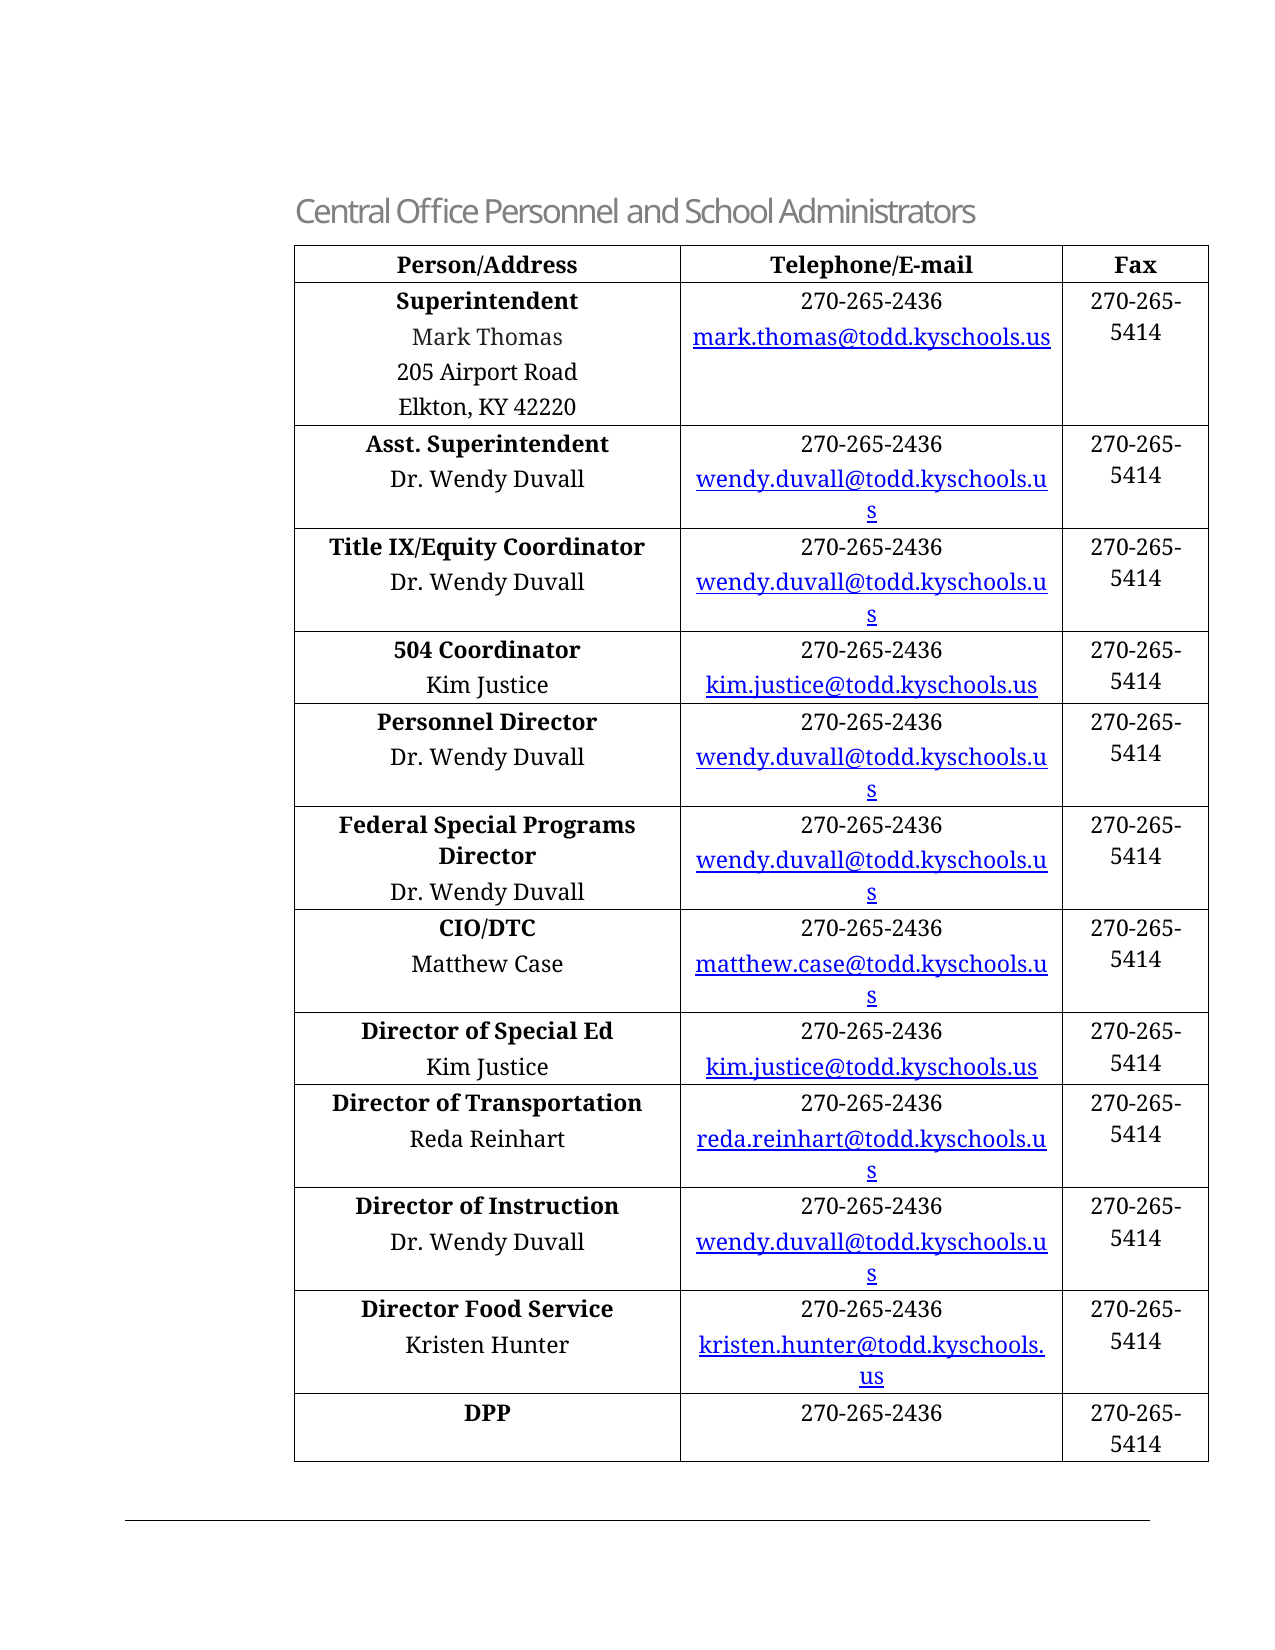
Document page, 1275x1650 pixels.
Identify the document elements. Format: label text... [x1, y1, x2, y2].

table_header Telephone/E-mail [681, 246, 1062, 282]
table_cell Federal Special Programs Director Dr. Wendy Duvall [295, 807, 680, 909]
table_cell 270-265-2436 wendy.duvall@todd.kyschools.us [681, 704, 1062, 806]
table_cell 270-265-2436 wendy.duvall@todd.kyschools.us [681, 529, 1062, 631]
table_cell CIO/DTC Matthew Case [295, 910, 680, 1012]
table_cell 270-265-5414 [1063, 632, 1208, 703]
table_cell Director Food Service Kristen Hunter [295, 1291, 680, 1393]
table_cell 270-265-2436 wendy.duvall@todd.kyschools.us [681, 426, 1062, 528]
table_cell 270-265-5414 [1063, 704, 1208, 806]
table_cell 270-265-5414 [1063, 283, 1208, 424]
table_header Fax [1063, 246, 1208, 282]
table_cell Personnel Director Dr. Wendy Duvall [295, 704, 680, 806]
subtitle Central Office Personnel and School Administrators [294, 187, 1150, 233]
table_cell 270-265-5414 [1063, 807, 1208, 909]
table_cell 270-265-2436 reda.reinhart@todd.kyschools.us [681, 1085, 1062, 1187]
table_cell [295, 1394, 680, 1461]
table_cell 270-265-2436 wendy.duvall@todd.kyschools.us [681, 807, 1062, 909]
table_cell 270-265-5414 [1063, 1394, 1208, 1461]
table_cell 270-265-5414 [1063, 426, 1208, 528]
table_cell Director of Special Ed Kim Justice [295, 1013, 680, 1084]
table_cell Asst. Superintendent Dr. Wendy Duvall [295, 426, 680, 528]
table_cell Director of Instruction Dr. Wendy Duvall [295, 1188, 680, 1290]
table_cell 270-265-2436 kim.justice@todd.kyschools.us [681, 1013, 1062, 1084]
table_cell 270-265-5414 [1063, 1188, 1208, 1290]
table_cell 504 Coordinator Kim Justice [295, 632, 680, 703]
table_cell 270-265-2436 wendy.duvall@todd.kyschools.us [681, 1188, 1062, 1290]
table_cell 270-265-2436 matthew.case@todd.kyschools.us [681, 910, 1062, 1012]
table_cell Superintendent Mark Thomas [295, 283, 680, 424]
table_cell Title IX/Equity Coordinator Dr. Wendy Duvall [295, 529, 680, 631]
table_cell 270-265-2436 mark.thomas@todd.kyschools.us [681, 283, 1062, 424]
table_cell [681, 1394, 1062, 1461]
table_cell 270-265-5414 [1063, 1085, 1208, 1187]
table_cell 270-265-5414 [1063, 529, 1208, 631]
table_cell 270-265-5414 [1063, 1013, 1208, 1084]
table_cell 270-265-5414 [1063, 910, 1208, 1012]
table_cell 270-265-2436 kristen.hunter@todd.kyschools.us [681, 1291, 1062, 1393]
table_header Person/Address [295, 246, 680, 282]
table_cell 270-265-2436 kim.justice@todd.kyschools.us [681, 632, 1062, 703]
table_cell Director of Transportation Reda Reinhart [295, 1085, 680, 1187]
table_cell 270-265-5414 [1063, 1291, 1208, 1393]
